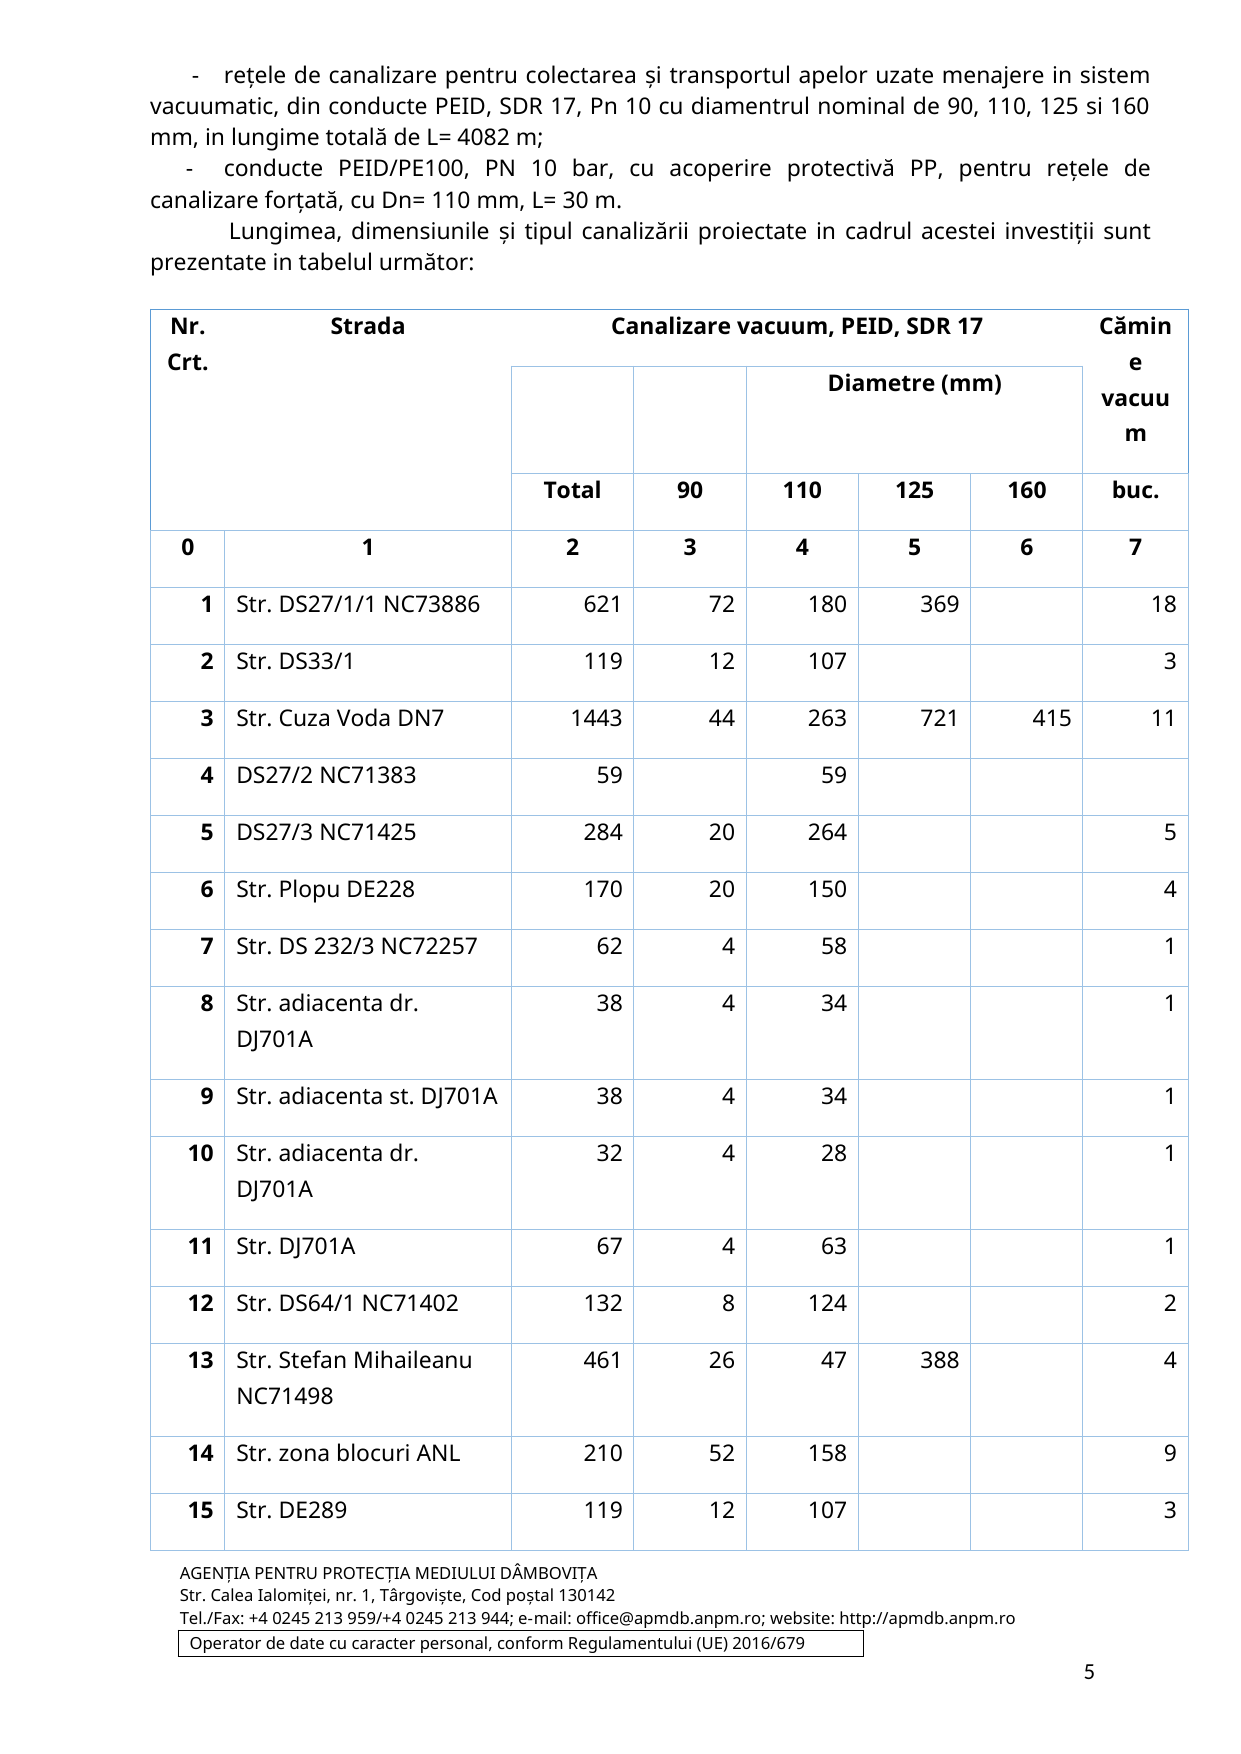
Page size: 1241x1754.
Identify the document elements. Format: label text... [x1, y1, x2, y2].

table_cell 263 [747, 702, 858, 758]
table_cell 72 [634, 588, 746, 644]
table_cell 38 [512, 987, 633, 1079]
table_cell 264 [747, 816, 858, 872]
table_cell Str. adiacenta dr. DJ701A [225, 1137, 511, 1229]
table_cell 12 [151, 1287, 224, 1343]
table_cell 4 [1083, 1344, 1188, 1436]
table_cell [859, 1494, 970, 1550]
table_cell [971, 1437, 1082, 1493]
table_cell 3 [634, 531, 746, 587]
table_cell 3 [1083, 1494, 1188, 1550]
table_cell [859, 816, 970, 872]
table_cell [859, 759, 970, 815]
table_cell [971, 759, 1082, 815]
table_cell 28 [747, 1137, 858, 1229]
table_cell [859, 930, 970, 986]
table_cell 18 [1083, 588, 1188, 644]
table_cell [971, 816, 1082, 872]
table_cell 4 [634, 987, 746, 1079]
table_cell 107 [747, 645, 858, 701]
table_cell Str. DS 232/3 NC72257 [225, 930, 511, 986]
table_cell 158 [747, 1437, 858, 1493]
table_cell 4 [747, 531, 858, 587]
table_cell Str. Stefan Mihaileanu NC71498 [225, 1344, 511, 1436]
table_cell 4 [634, 1080, 746, 1136]
table_cell [971, 1137, 1082, 1229]
table_cell 1 [225, 531, 511, 587]
table_cell 0 [151, 531, 224, 587]
table_cell [634, 367, 746, 473]
table_cell 11 [1083, 702, 1188, 758]
table_cell 52 [634, 1437, 746, 1493]
table_cell 1 [1083, 930, 1188, 986]
table_cell 32 [512, 1137, 633, 1229]
table_cell 20 [634, 816, 746, 872]
table_cell [859, 645, 970, 701]
table_cell Str. Plopu DE228 [225, 873, 511, 929]
table_cell [971, 1287, 1082, 1343]
table_cell Str. DE289 [225, 1494, 511, 1550]
table_cell Str. Cuza Voda DN7 [225, 702, 511, 758]
table_cell 180 [747, 588, 858, 644]
table_cell 4 [151, 759, 224, 815]
table_header Canalizare vacuum, PEID, SDR 17 [511, 310, 1083, 366]
table_cell 4 [634, 930, 746, 986]
table_cell [859, 1137, 970, 1229]
table_cell 9 [151, 1080, 224, 1136]
table_cell 621 [512, 588, 633, 644]
table_cell [971, 1494, 1082, 1550]
table_cell 4 [1083, 873, 1188, 929]
table_cell [1083, 759, 1188, 815]
table_cell Str. DS33/1 [225, 645, 511, 701]
table_cell 63 [747, 1230, 858, 1286]
table_cell [859, 987, 970, 1079]
table_cell 160 [971, 474, 1082, 530]
table_cell Total [512, 474, 633, 530]
table_cell 1 [1083, 1230, 1188, 1286]
table_cell 6 [151, 873, 224, 929]
table_cell 14 [151, 1437, 224, 1493]
table_cell Str. DS64/1 NC71402 [225, 1287, 511, 1343]
table_cell 34 [747, 987, 858, 1079]
table_cell 20 [634, 873, 746, 929]
table_cell 67 [512, 1230, 633, 1286]
table_cell [971, 588, 1082, 644]
table_cell 1 [1083, 987, 1188, 1079]
table_cell buc. [1083, 474, 1188, 530]
table_header Nr. Crt. [151, 310, 225, 530]
table_cell 38 [512, 1080, 633, 1136]
table_cell 8 [634, 1287, 746, 1343]
table_cell 13 [151, 1344, 224, 1436]
text - conducte PEID/PE100, PN 10 bar, cu acoperire protectivă PP, pentru rețele de canalizare forțată, cu Dn= 110 mm, L= 30 m. [150, 152, 1152, 215]
table_cell Str. DS27/1/1 NC73886 [225, 588, 511, 644]
text Lungimea, dimensiunile și tipul canalizării proiectate in cadrul acestei investiții sunt prezentate in tabelul următor: [150, 215, 1152, 277]
table_cell [859, 1230, 970, 1286]
table_cell Str. adiacenta st. DJ701A [225, 1080, 511, 1136]
table_cell Str. zona blocuri ANL [225, 1437, 511, 1493]
table_cell 58 [747, 930, 858, 986]
table_cell 5 [859, 531, 970, 587]
table_header Strada [225, 310, 511, 530]
table_cell Str. DJ701A [225, 1230, 511, 1286]
table_cell 2 [151, 645, 224, 701]
table_cell [859, 1287, 970, 1343]
table_cell 62 [512, 930, 633, 986]
table_cell 34 [747, 1080, 858, 1136]
table_cell [971, 645, 1082, 701]
table_cell [971, 987, 1082, 1079]
table_cell 1 [1083, 1137, 1188, 1229]
table_cell 11 [151, 1230, 224, 1286]
table_cell 26 [634, 1344, 746, 1436]
table_cell 59 [747, 759, 858, 815]
table_cell 170 [512, 873, 633, 929]
table_cell 12 [634, 1494, 746, 1550]
table_cell 12 [634, 645, 746, 701]
table_cell [859, 873, 970, 929]
table_cell 124 [747, 1287, 858, 1343]
table_cell 110 [747, 474, 858, 530]
table_cell [971, 1230, 1082, 1286]
table_cell [971, 1080, 1082, 1136]
table_cell [971, 930, 1082, 986]
table_cell 415 [971, 702, 1082, 758]
table_cell 1 [1083, 1080, 1188, 1136]
table_cell 10 [151, 1137, 224, 1229]
table_cell Diametre (mm) [747, 367, 1082, 473]
table_cell 210 [512, 1437, 633, 1493]
table_cell 119 [512, 1494, 633, 1550]
table_cell [971, 873, 1082, 929]
table_cell 2 [512, 531, 633, 587]
table_header Cămine vacuum [1083, 310, 1188, 473]
table_cell 59 [512, 759, 633, 815]
table_cell 3 [1083, 645, 1188, 701]
table_cell 721 [859, 702, 970, 758]
table_cell DS27/3 NC71425 [225, 816, 511, 872]
table_cell 15 [151, 1494, 224, 1550]
table_cell 388 [859, 1344, 970, 1436]
table_cell 4 [634, 1230, 746, 1286]
table_cell 90 [634, 474, 746, 530]
table_cell 461 [512, 1344, 633, 1436]
table_cell 5 [1083, 816, 1188, 872]
table_cell [859, 1437, 970, 1493]
table_cell 125 [859, 474, 970, 530]
table_cell 9 [1083, 1437, 1188, 1493]
table_cell 3 [151, 702, 224, 758]
table_cell 132 [512, 1287, 633, 1343]
table_cell 7 [151, 930, 224, 986]
table_cell [512, 367, 633, 473]
table_cell 107 [747, 1494, 858, 1550]
table_cell Str. adiacenta dr. DJ701A [225, 987, 511, 1079]
table_cell [859, 1080, 970, 1136]
table_cell 5 [151, 816, 224, 872]
table_cell 119 [512, 645, 633, 701]
table_cell 47 [747, 1344, 858, 1436]
table_cell 284 [512, 816, 633, 872]
text - rețele de canalizare pentru colectarea și transportul apelor uzate menajere in sistem vacuumatic, din conducte PEID, SDR 17, Pn 10 cu diamentrul nominal de 90, 110, 125 si 160 mm, in lungime totală de L= 4082 m; [150, 58, 1152, 152]
table_cell 1443 [512, 702, 633, 758]
table_cell 4 [634, 1137, 746, 1229]
table_cell 6 [971, 531, 1082, 587]
table_cell 369 [859, 588, 970, 644]
table_cell DS27/2 NC71383 [225, 759, 511, 815]
table_cell 2 [1083, 1287, 1188, 1343]
table_cell 44 [634, 702, 746, 758]
table_cell [634, 759, 746, 815]
table_cell 7 [1083, 531, 1188, 587]
table_cell 1 [151, 588, 224, 644]
table_cell 150 [747, 873, 858, 929]
table_cell 8 [151, 987, 224, 1079]
table_cell [971, 1344, 1082, 1436]
